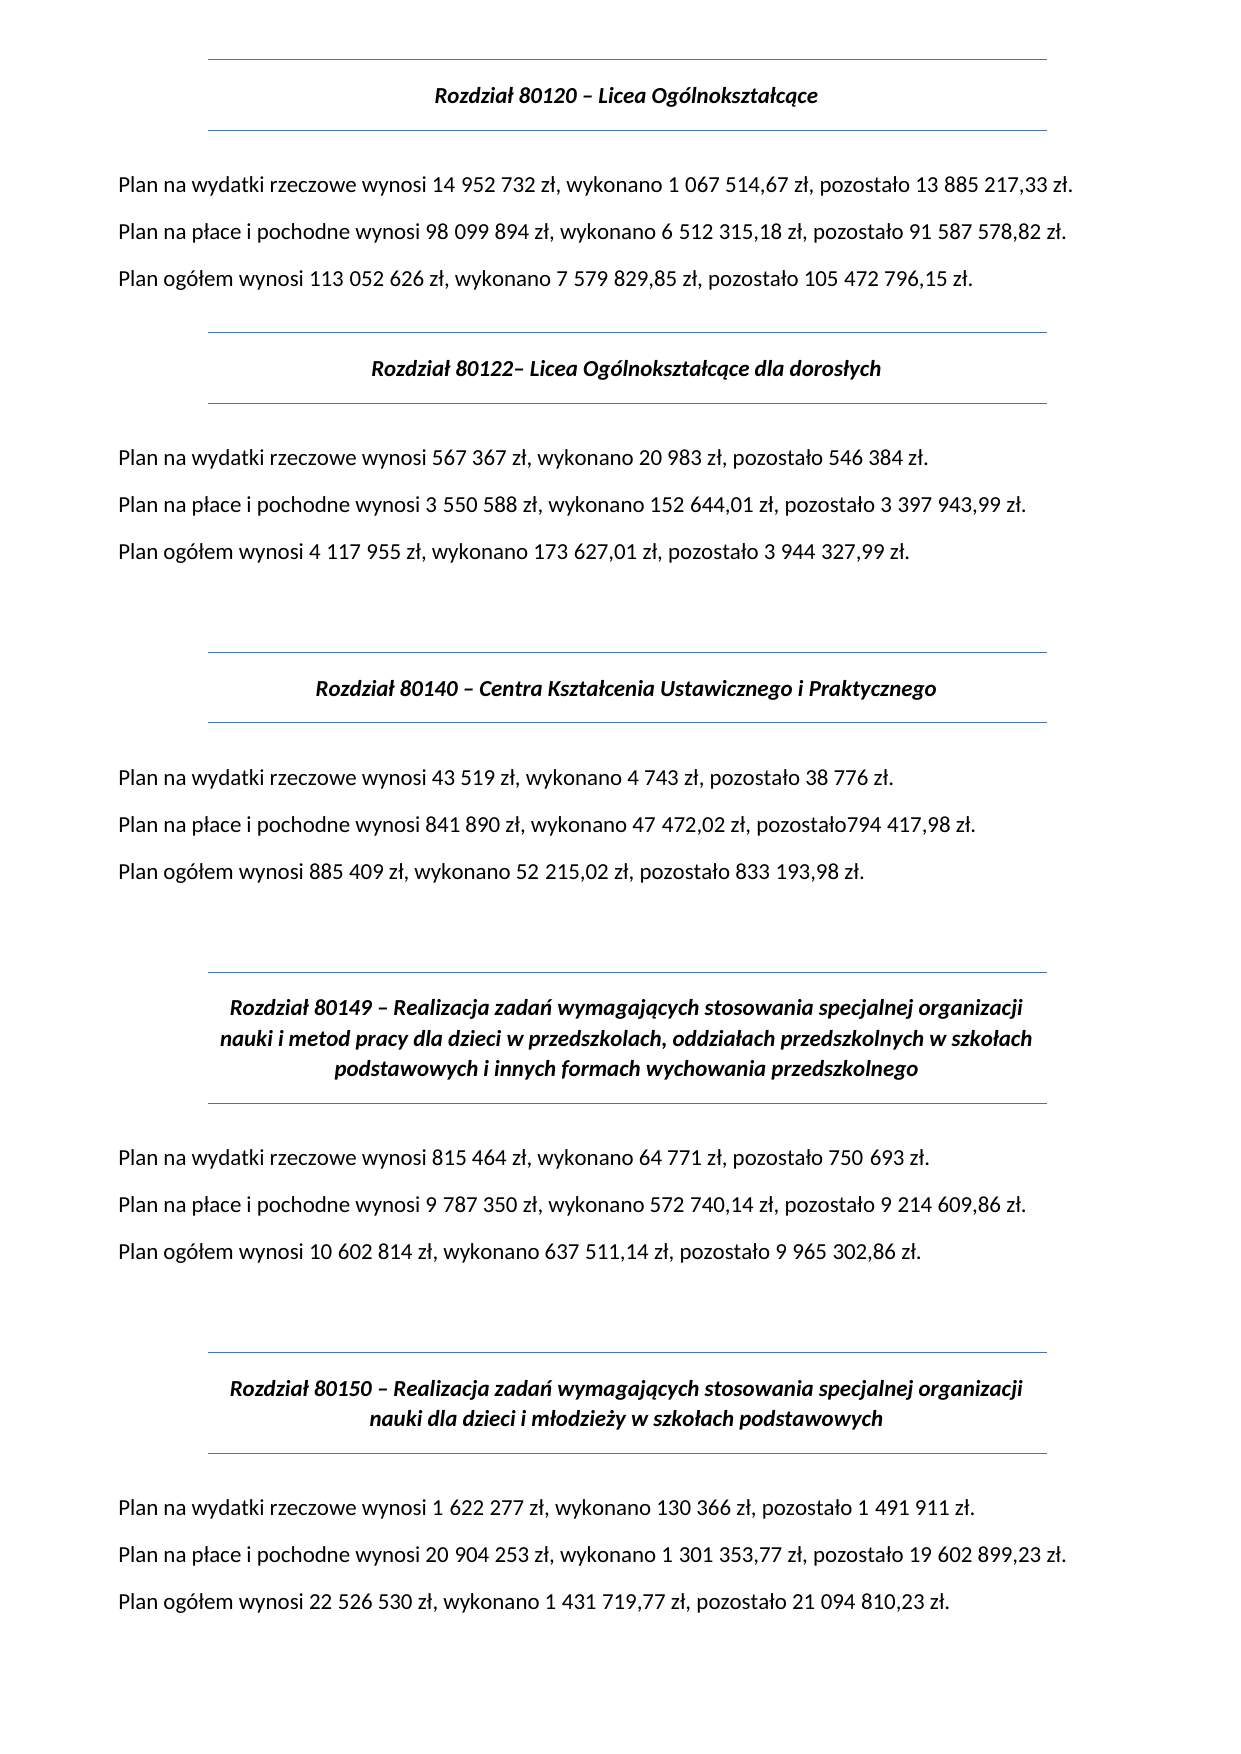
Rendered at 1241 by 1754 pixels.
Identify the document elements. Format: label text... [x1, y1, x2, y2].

text Plan ogółem wynosi 885 409 zł, wykonano 52 215,02 zł, pozostało 833 193,98 zł. [118, 857, 1137, 885]
text Plan na płace i pochodne wynosi 841 890 zł, wykonano 47 472,02 zł, pozostało794 417,98 zł. [118, 810, 1137, 838]
text Plan ogółem wynosi 4 117 955 zł, wykonano 173 627,01 zł, pozostało 3 944 327,99 zł. [118, 537, 1137, 565]
text Plan na wydatki rzeczowe wynosi 43 519 zł, wykonano 4 743 zł, pozostało 38 776 zł. [118, 763, 1137, 791]
text Plan na płace i pochodne wynosi 20 904 253 zł, wykonano 1 301 353,77 zł, pozostało 19 602 899,23 zł. [118, 1540, 1137, 1568]
text Plan na wydatki rzeczowe wynosi 1 622 277 zł, wykonano 130 366 zł, pozostało 1 491 911 zł. [118, 1493, 1137, 1521]
text Plan ogółem wynosi 113 052 626 zł, wykonano 7 579 829,85 zł, pozostało 105 472 796,15 zł. [118, 264, 1137, 292]
text Rozdział 80140 – Centra Kształcenia Ustawicznego i Praktycznego [208, 653, 1047, 722]
text Plan na wydatki rzeczowe wynosi 567 367 zł, wykonano 20 983 zł, pozostało 546 384 zł. [118, 443, 1137, 471]
text Rozdział 80120 – Licea Ogólnokształcące [208, 60, 1047, 130]
text Plan ogółem wynosi 22 526 530 zł, wykonano 1 431 719,77 zł, pozostało 21 094 810,23 zł. [118, 1587, 1137, 1615]
text Rozdział 80122– Licea Ogólnokształcące dla dorosłych [208, 333, 1047, 403]
text Plan na płace i pochodne wynosi 3 550 588 zł, wykonano 152 644,01 zł, pozostało 3 397 943,99 zł. [118, 490, 1137, 518]
text Plan na płace i pochodne wynosi 9 787 350 zł, wykonano 572 740,14 zł, pozostało 9 214 609,86 zł. [118, 1190, 1137, 1218]
text Plan na wydatki rzeczowe wynosi 815 464 zł, wykonano 64 771 zł, pozostało 750 693 zł. [118, 1143, 1137, 1171]
text Plan na płace i pochodne wynosi 98 099 894 zł, wykonano 6 512 315,18 zł, pozostało 91 587 578,82 zł. [118, 217, 1137, 245]
text Rozdział 80150 – Realizacja zadań wymagających stosowania specjalnej organizacji nauki dla dzieci i młodzieży w szkołach podstawowych [208, 1353, 1047, 1453]
text Plan na wydatki rzeczowe wynosi 14 952 732 zł, wykonano 1 067 514,67 zł, pozostało 13 885 217,33 zł. [118, 171, 1137, 198]
text Rozdział 80149 – Realizacja zadań wymagających stosowania specjalnej organizacji nauki i metod pracy dla dzieci w przedszkolach, oddziałach przedszkolnych w szkołach podstawowych i innych formach wychowania przedszkolnego [208, 973, 1047, 1103]
text Plan ogółem wynosi 10 602 814 zł, wykonano 637 511,14 zł, pozostało 9 965 302,86 zł. [118, 1237, 1137, 1265]
